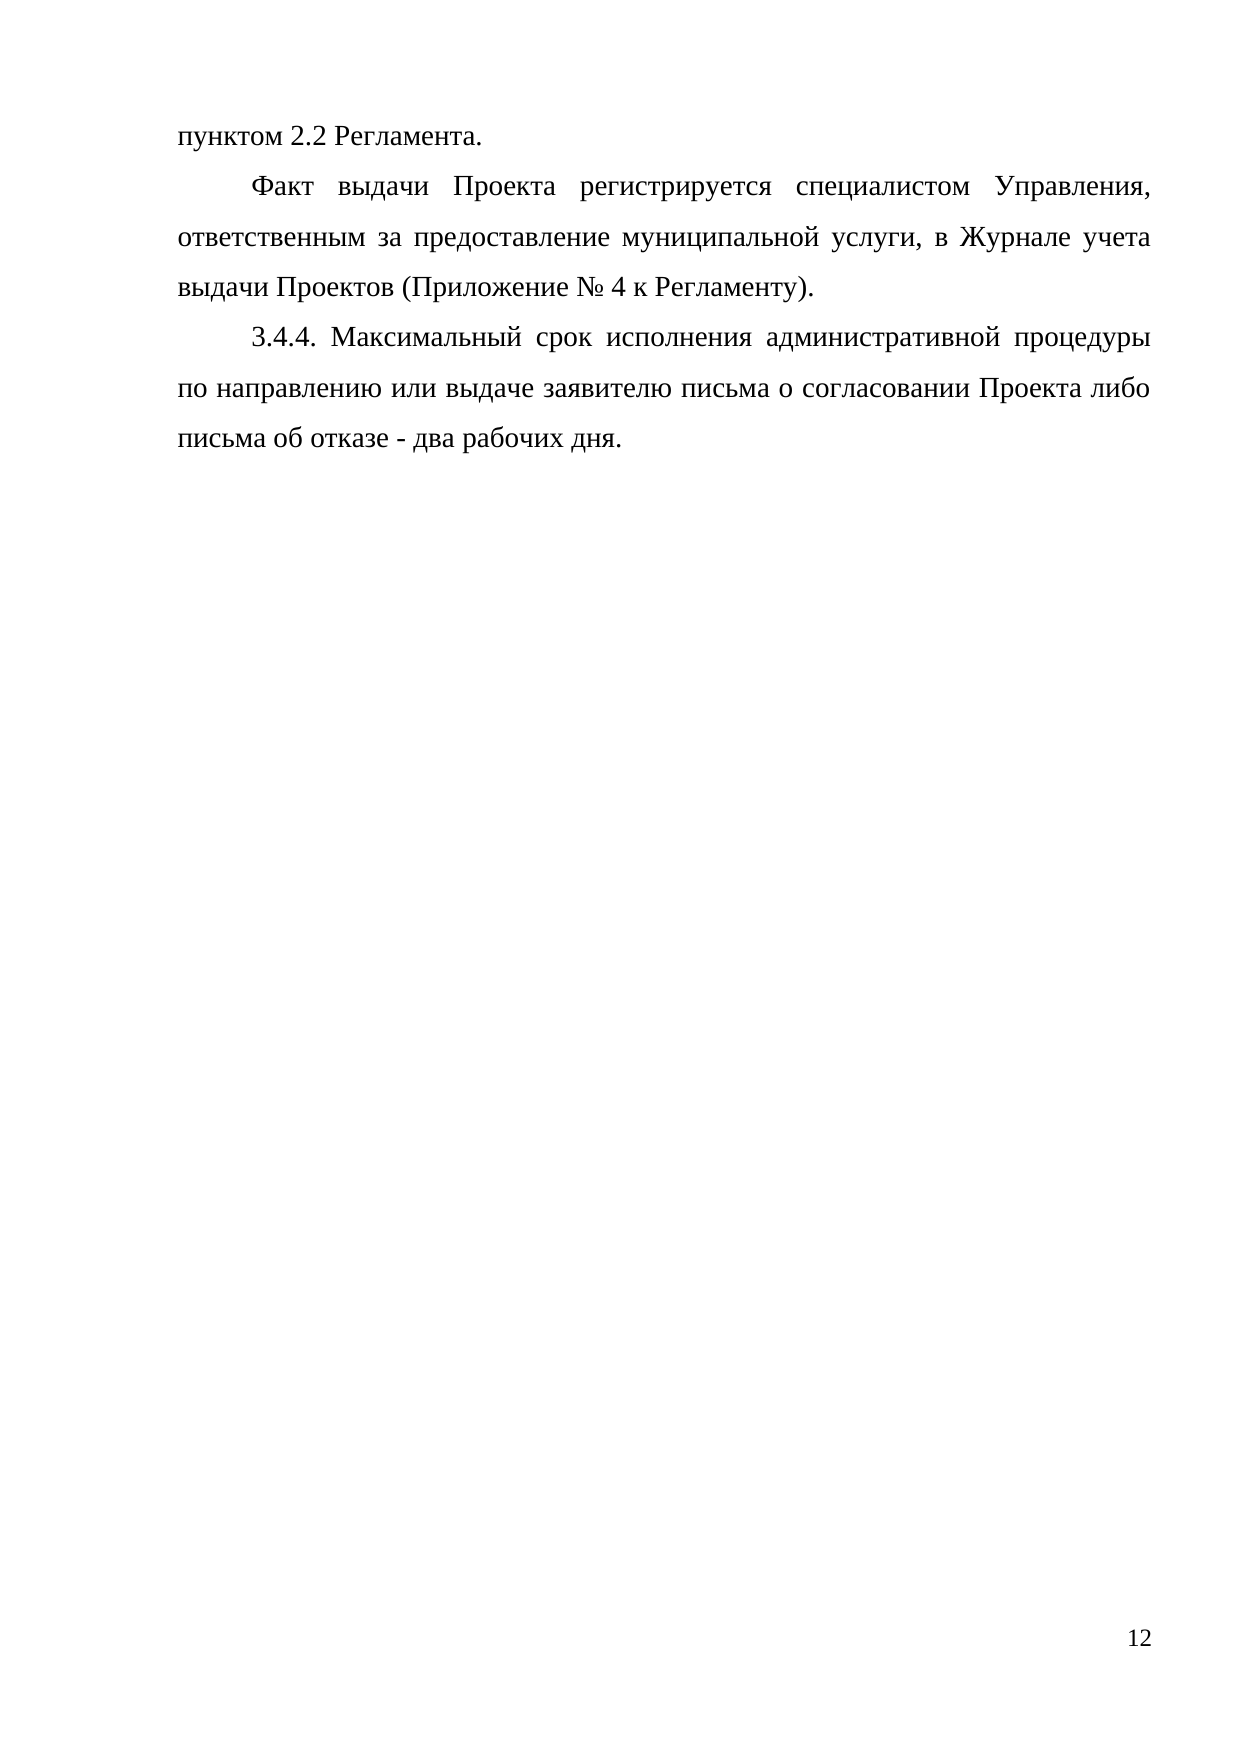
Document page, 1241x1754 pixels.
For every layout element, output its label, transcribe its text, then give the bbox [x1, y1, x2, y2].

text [177, 118, 1152, 152]
text 3.4.4. Максимальный срок исполнения административной процедуры по направлению или выдаче заявителю письма о согласовании Проекта либо письма об отказе - два рабочих дня. [177, 319, 1152, 453]
text Факт выдачи Проекта регистрируется специалистом Управления, ответственным за предоставление муниципальной услуги, в Журнале учета выдачи Проектов (Приложение № 4 к Регламенту). [177, 168, 1152, 303]
